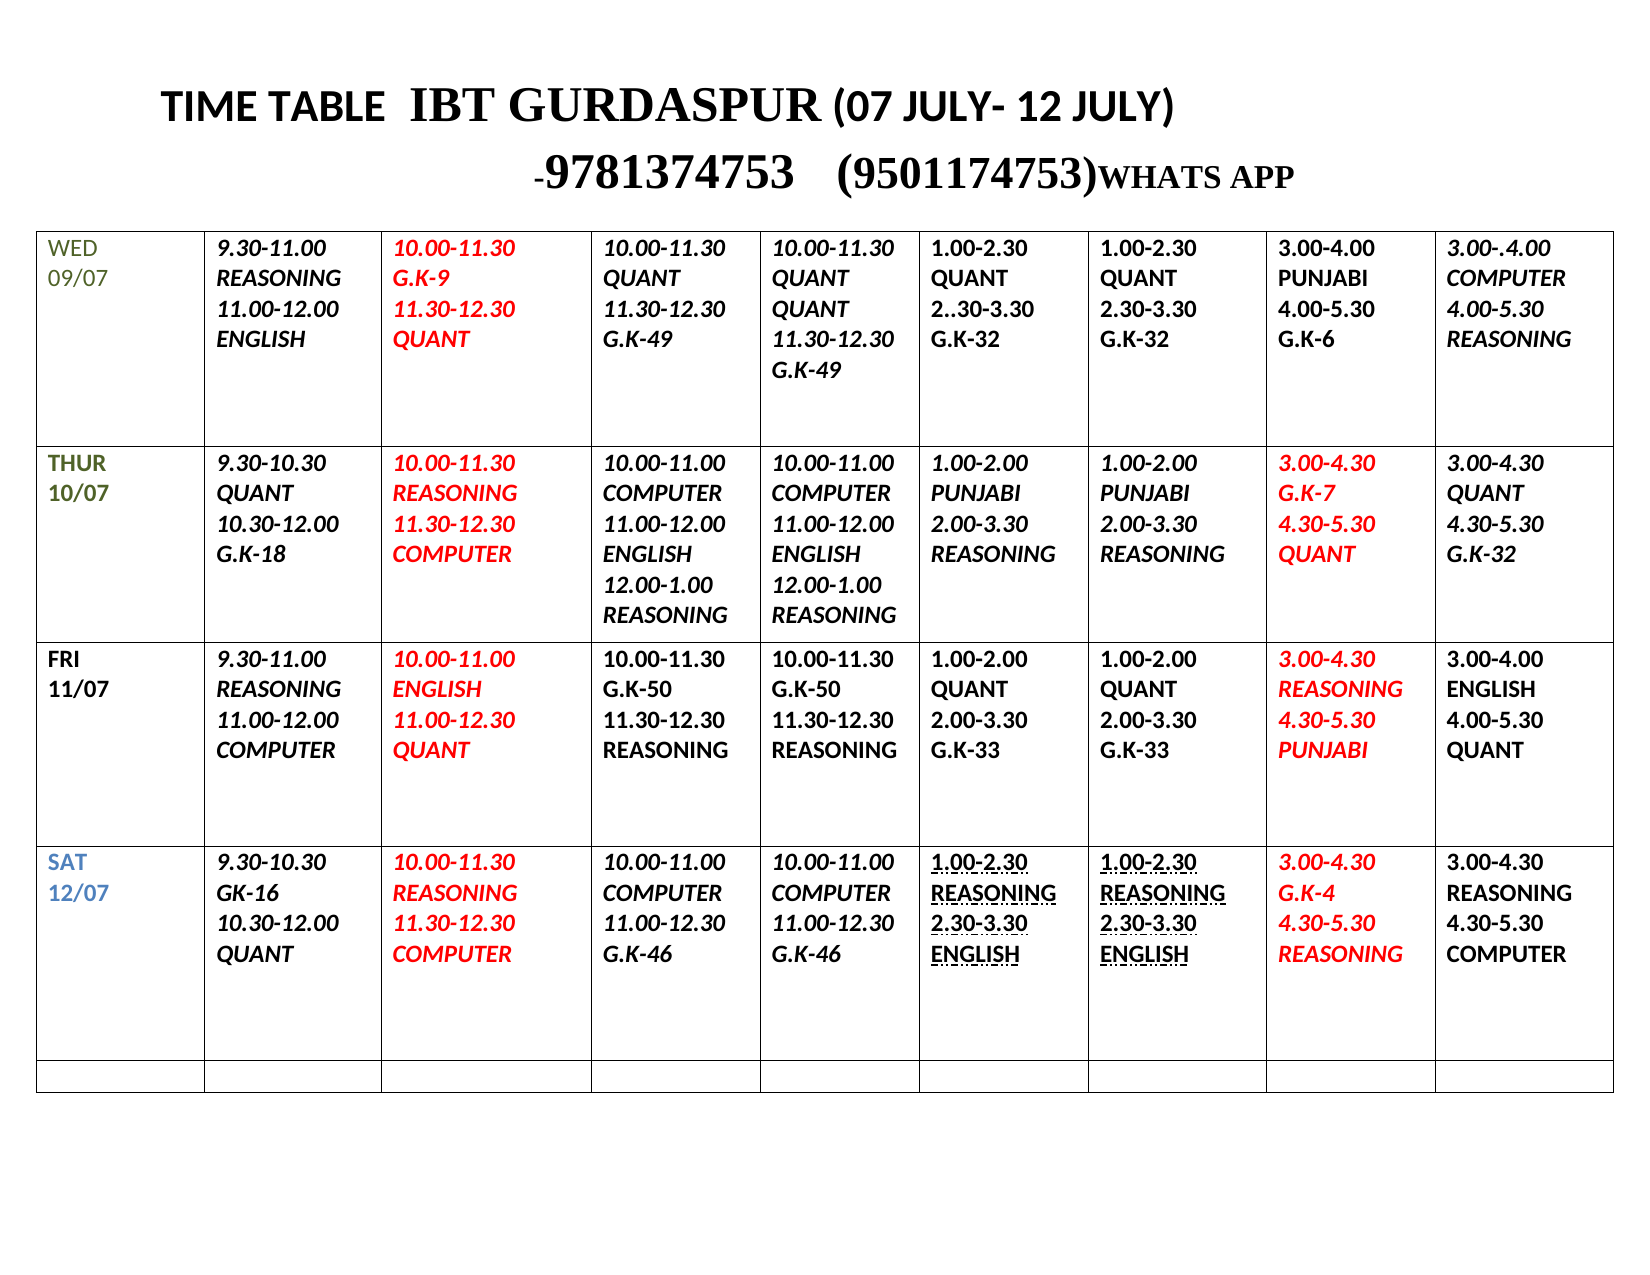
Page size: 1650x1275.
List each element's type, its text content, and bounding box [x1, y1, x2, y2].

table_cell 10.00-11.30 REASONING 11.30-12.30 COMPUTER [382, 447, 591, 642]
table_cell 10.00-11.30 G.K-50 11.30-12.30 REASONING [592, 643, 760, 846]
table_cell 1.00-2.30 REASONING 2.30-3.30 ENGLISH [920, 847, 1088, 1060]
table_cell THUR 10/07 [37, 447, 204, 642]
table_cell [1436, 1061, 1613, 1092]
table_cell 1.00-2.00 QUANT 2.00-3.30 G.K-33 [1089, 643, 1266, 846]
table_cell 10.00-11.00 COMPUTER 11.00-12.30 G.K-46 [761, 847, 919, 1060]
table_cell [37, 1061, 204, 1092]
table_cell 9.30-11.00 REASONING 11.00-12.00 COMPUTER [205, 643, 381, 846]
table_cell 1.00-2.00 PUNJABI 2.00-3.30 REASONING [920, 447, 1088, 642]
table_cell [1089, 1061, 1266, 1092]
table_cell 3.00-4.30 REASONING 4.30-5.30 PUNJABI [1267, 643, 1435, 846]
table_cell 1.00-2.30 QUANT 2.30-3.30 G.K-32 [1089, 232, 1266, 446]
table_cell 10.00-11.30 QUANT QUANT 11.30-12.30 G.K-49 [761, 232, 919, 446]
table_cell 10.00-11.30 G.K-50 11.30-12.30 REASONING [761, 643, 919, 846]
table_cell WED 09/07 [37, 232, 204, 446]
table_cell [205, 1061, 381, 1092]
table_cell [592, 1061, 760, 1092]
table_cell 3.00-4.00 ENGLISH 4.00-5.30 QUANT [1436, 643, 1613, 846]
table_cell 3.00-4.30 G.K-4 4.30-5.30 REASONING [1267, 847, 1435, 1060]
table_cell 10.00-11.00 COMPUTER 11.00-12.30 G.K-46 [592, 847, 760, 1060]
table_cell [761, 1061, 919, 1092]
table_cell 9.30-10.30 GK-16 10.30-12.00 QUANT [205, 847, 381, 1060]
table_cell 3.00-4.30 REASONING 4.30-5.30 COMPUTER [1436, 847, 1613, 1060]
table_cell 1.00-2.30 REASONING 2.30-3.30 ENGLISH [1089, 847, 1266, 1060]
table_cell 1.00-2.00 PUNJABI 2.00-3.30 REASONING [1089, 447, 1266, 642]
table_cell [1267, 1061, 1435, 1092]
table_cell 3.00-4.30 G.K-7 4.30-5.30 QUANT [1267, 447, 1435, 642]
table_cell [382, 1061, 591, 1092]
table_cell FRI 11/07 [37, 643, 204, 846]
table_cell 10.00-11.00 ENGLISH 11.00-12.30 QUANT [382, 643, 591, 846]
table_cell 3.00-4.30 QUANT 4.30-5.30 G.K-32 [1436, 447, 1613, 642]
table_cell 9.30-11.00 REASONING 11.00-12.00 ENGLISH [205, 232, 381, 446]
table_cell 10.00-11.00 COMPUTER 11.00-12.00 ENGLISH 12.00-1.00 REASONING [592, 447, 760, 642]
table_cell 10.00-11.30 QUANT 11.30-12.30 G.K-49 [592, 232, 760, 446]
table_cell SAT 12/07 [37, 847, 204, 1060]
table_cell 3.00-4.00 PUNJABI 4.00-5.30 G.K-6 [1267, 232, 1435, 446]
table_cell 3.00-.4.00 COMPUTER 4.00-5.30 REASONING [1436, 232, 1613, 446]
table_cell 10.00-11.30 REASONING 11.30-12.30 COMPUTER [382, 847, 591, 1060]
table_cell 9.30-10.30 QUANT 10.30-12.00 G.K-18 [205, 447, 381, 642]
table_cell [920, 1061, 1088, 1092]
table_cell 10.00-11.30 G.K-9 11.30-12.30 QUANT [382, 232, 591, 446]
table_cell 1.00-2.00 QUANT 2.00-3.30 G.K-33 [920, 643, 1088, 846]
table_cell 1.00-2.30 QUANT 2..30-3.30 G.K-32 [920, 232, 1088, 446]
table_cell 10.00-11.00 COMPUTER 11.00-12.00 ENGLISH 12.00-1.00 REASONING [761, 447, 919, 642]
